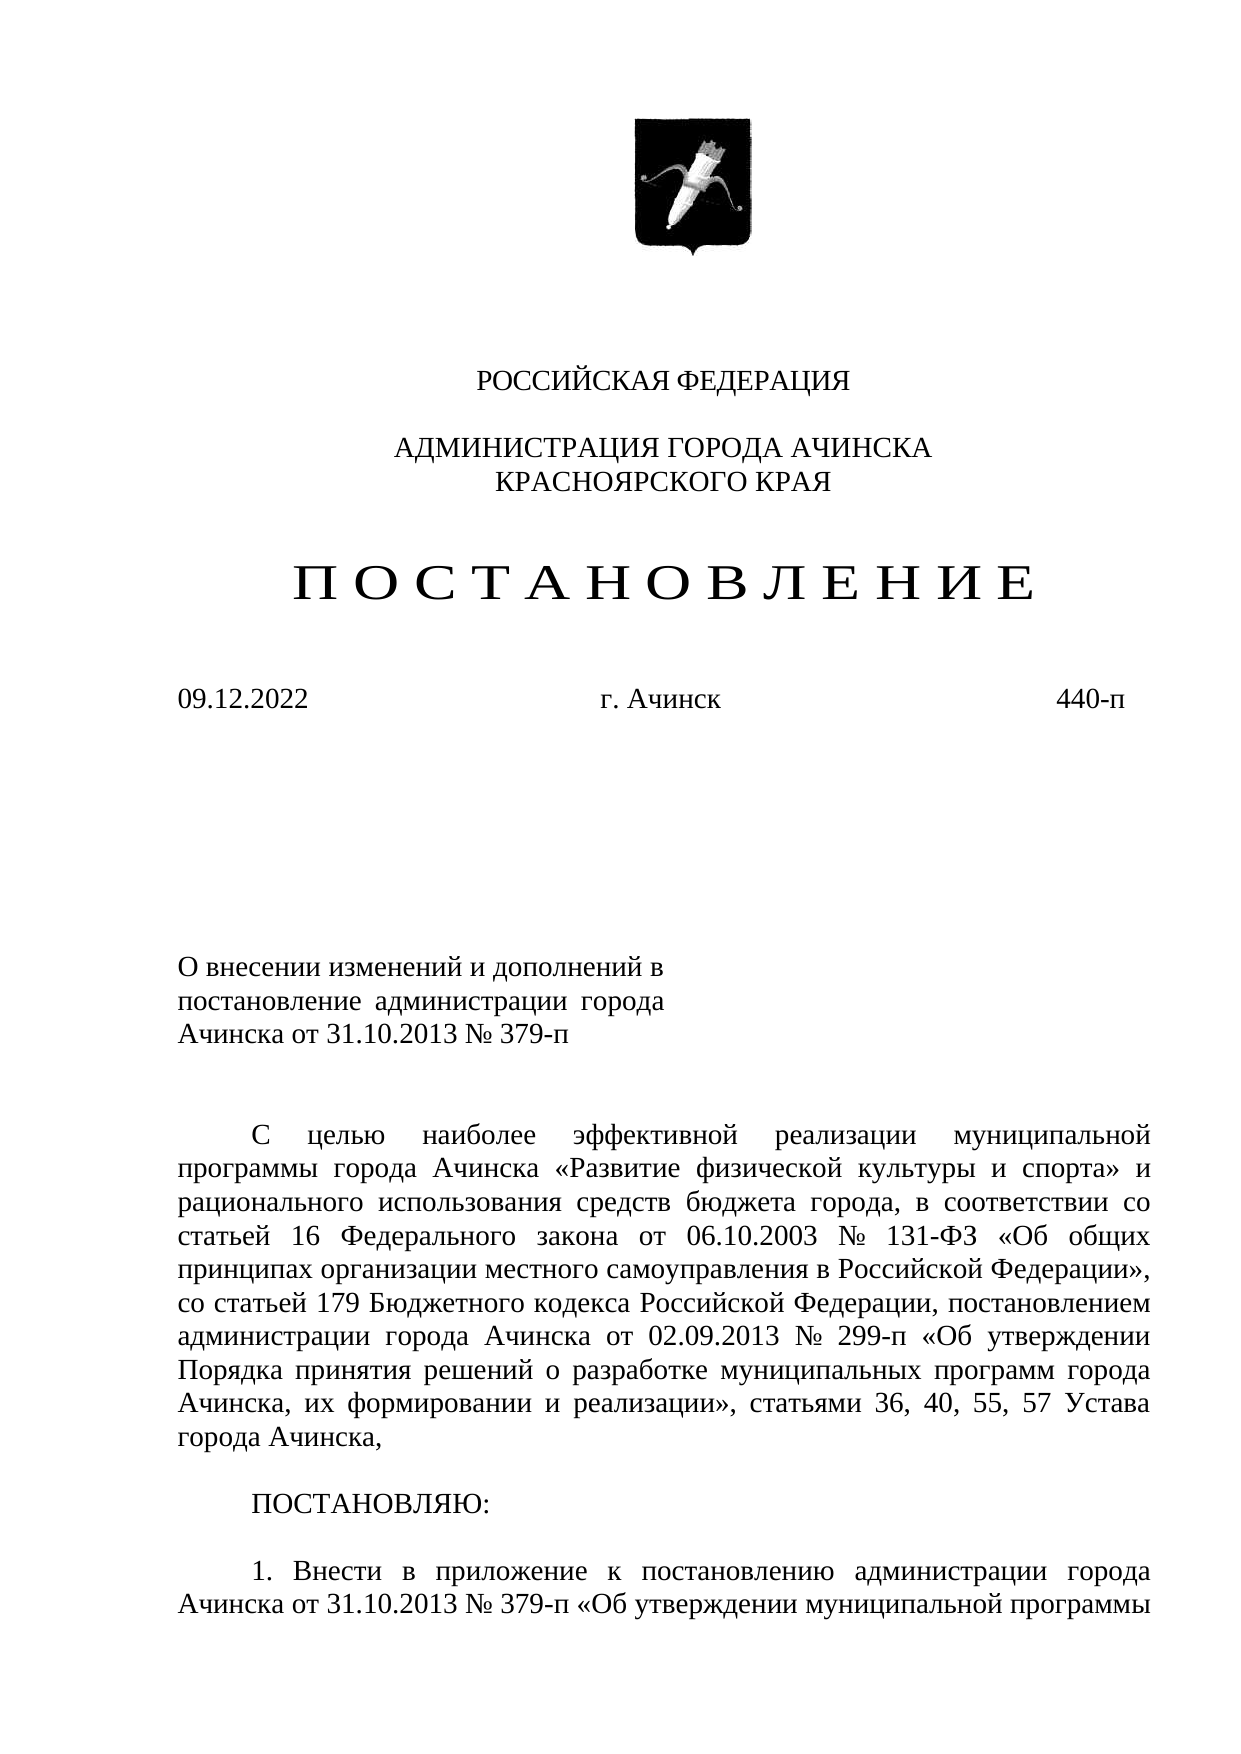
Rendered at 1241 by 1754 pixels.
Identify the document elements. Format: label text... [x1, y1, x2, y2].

text КРАСНОЯРСКОГО КРАЯ [177, 464, 1149, 497]
text АДМИНИСТРАЦИЯ ГОРОДА АЧИНСКА [177, 430, 1149, 464]
text РОССИЙСКАЯ ФЕДЕРАЦИЯ [177, 363, 1150, 397]
text ПОСТАНОВЛЯЮ: [177, 1486, 1152, 1519]
text О внесении изменений и дополнений в постановление администрации города Ачинска от 31.10.2013 № 379-п [177, 949, 664, 1050]
text П О С Т А Н О В Л Е Н И Е [177, 565, 1152, 614]
text С целью наиболее эффективной реализации муниципальной программы города Ачинска «Развитие физической культуры и спорта» и рационального использования средств бюджета города, в соответствии со статьей 16 Федерального закона от 06.10.2003 № 131-ФЗ «Об общих принципах организации местного самоуправления в Российской Федерации», со статьей 179 Бюджетного кодекса Российской Федерации, постановлением администрации города Ачинска от 02.09.2013 № 299-п «Об утверждении Порядка принятия решений о разработке муниципальных программ города Ачинска, их формировании и реализации», статьями 36, 40, 55, 57 Устава города Ачинска, [177, 1117, 1152, 1452]
text РАС [177, 118, 1152, 262]
picture [634, 118, 752, 256]
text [177, 1553, 1152, 1620]
text 09.12.2022 г. Ачинск 440-п [177, 681, 1152, 714]
